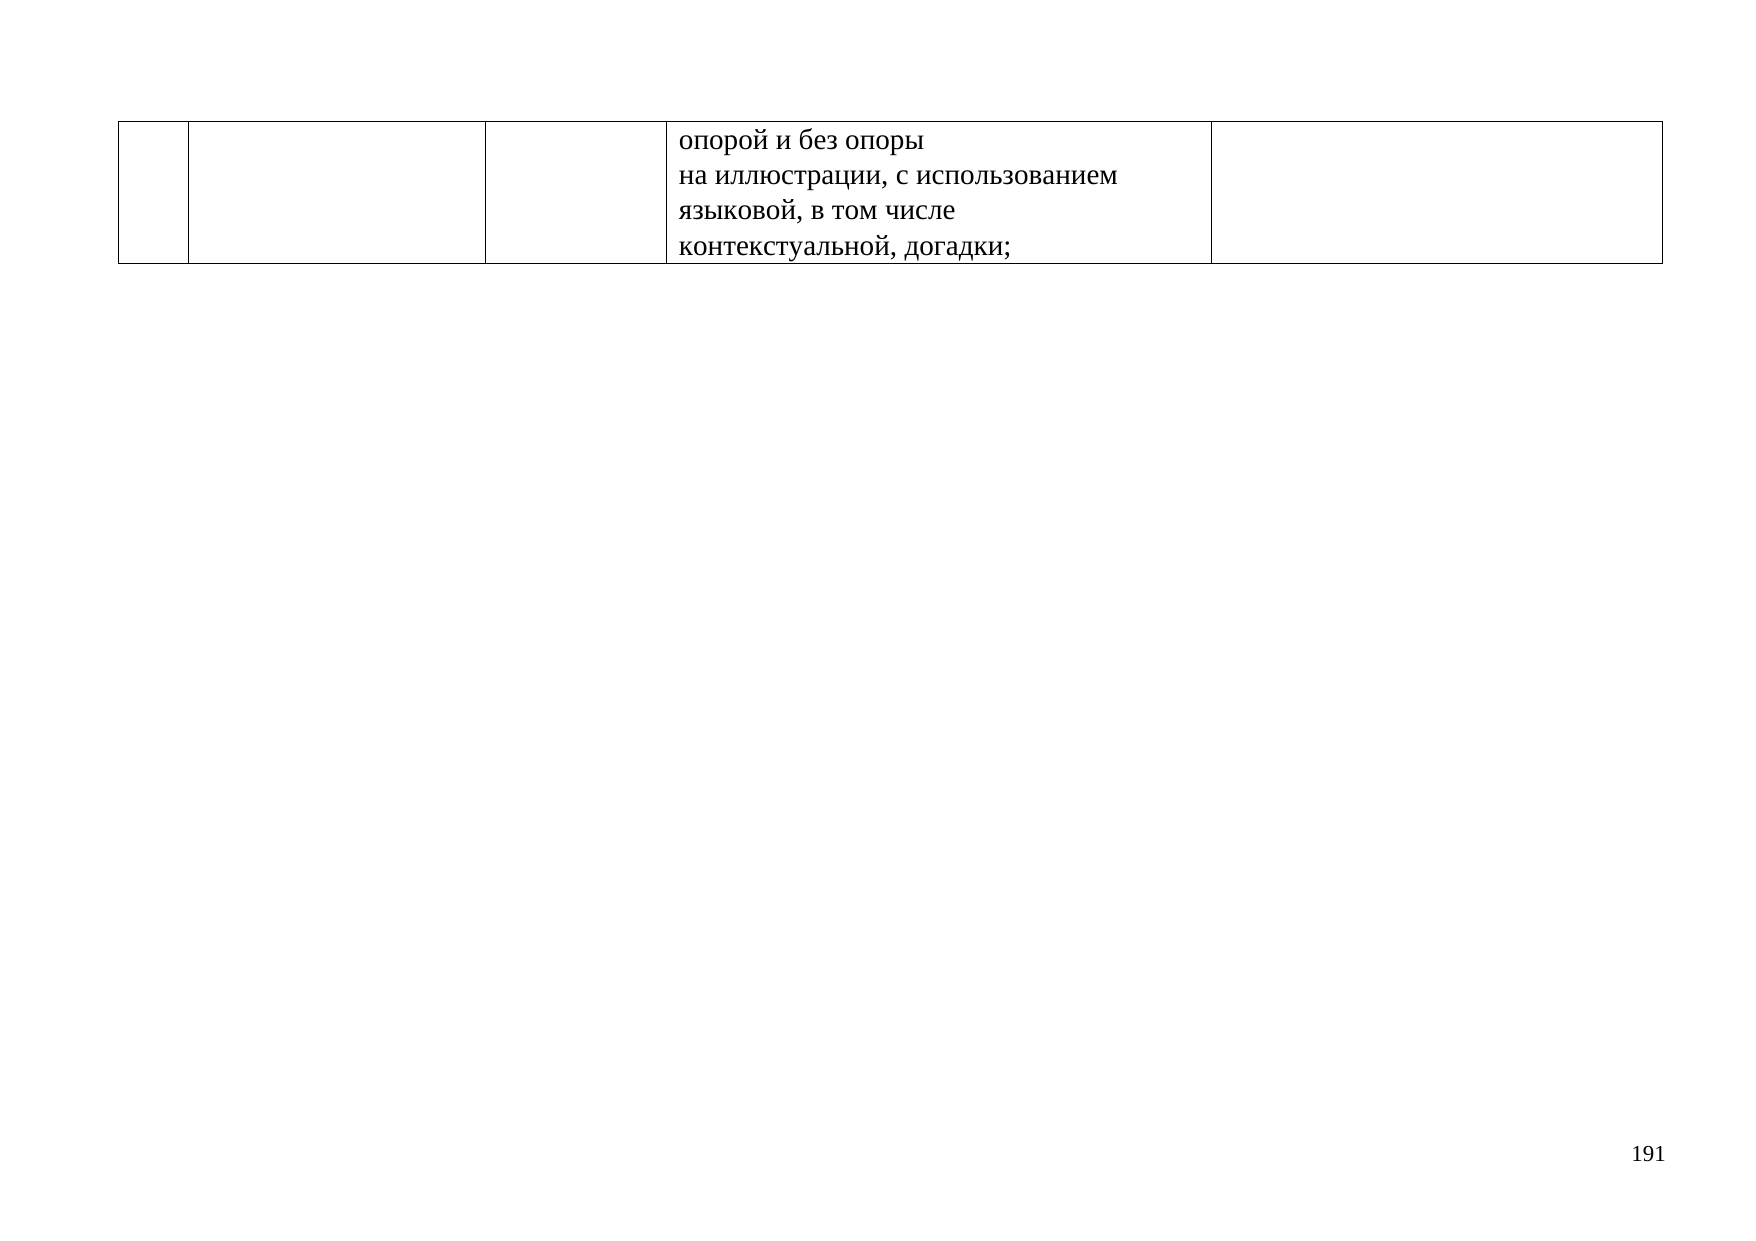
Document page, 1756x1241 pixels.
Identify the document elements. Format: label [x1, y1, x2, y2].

table_header [1212, 122, 1662, 263]
table_header [486, 122, 666, 263]
table_header [667, 122, 1211, 263]
table_header [189, 122, 485, 263]
table_header [119, 122, 188, 263]
